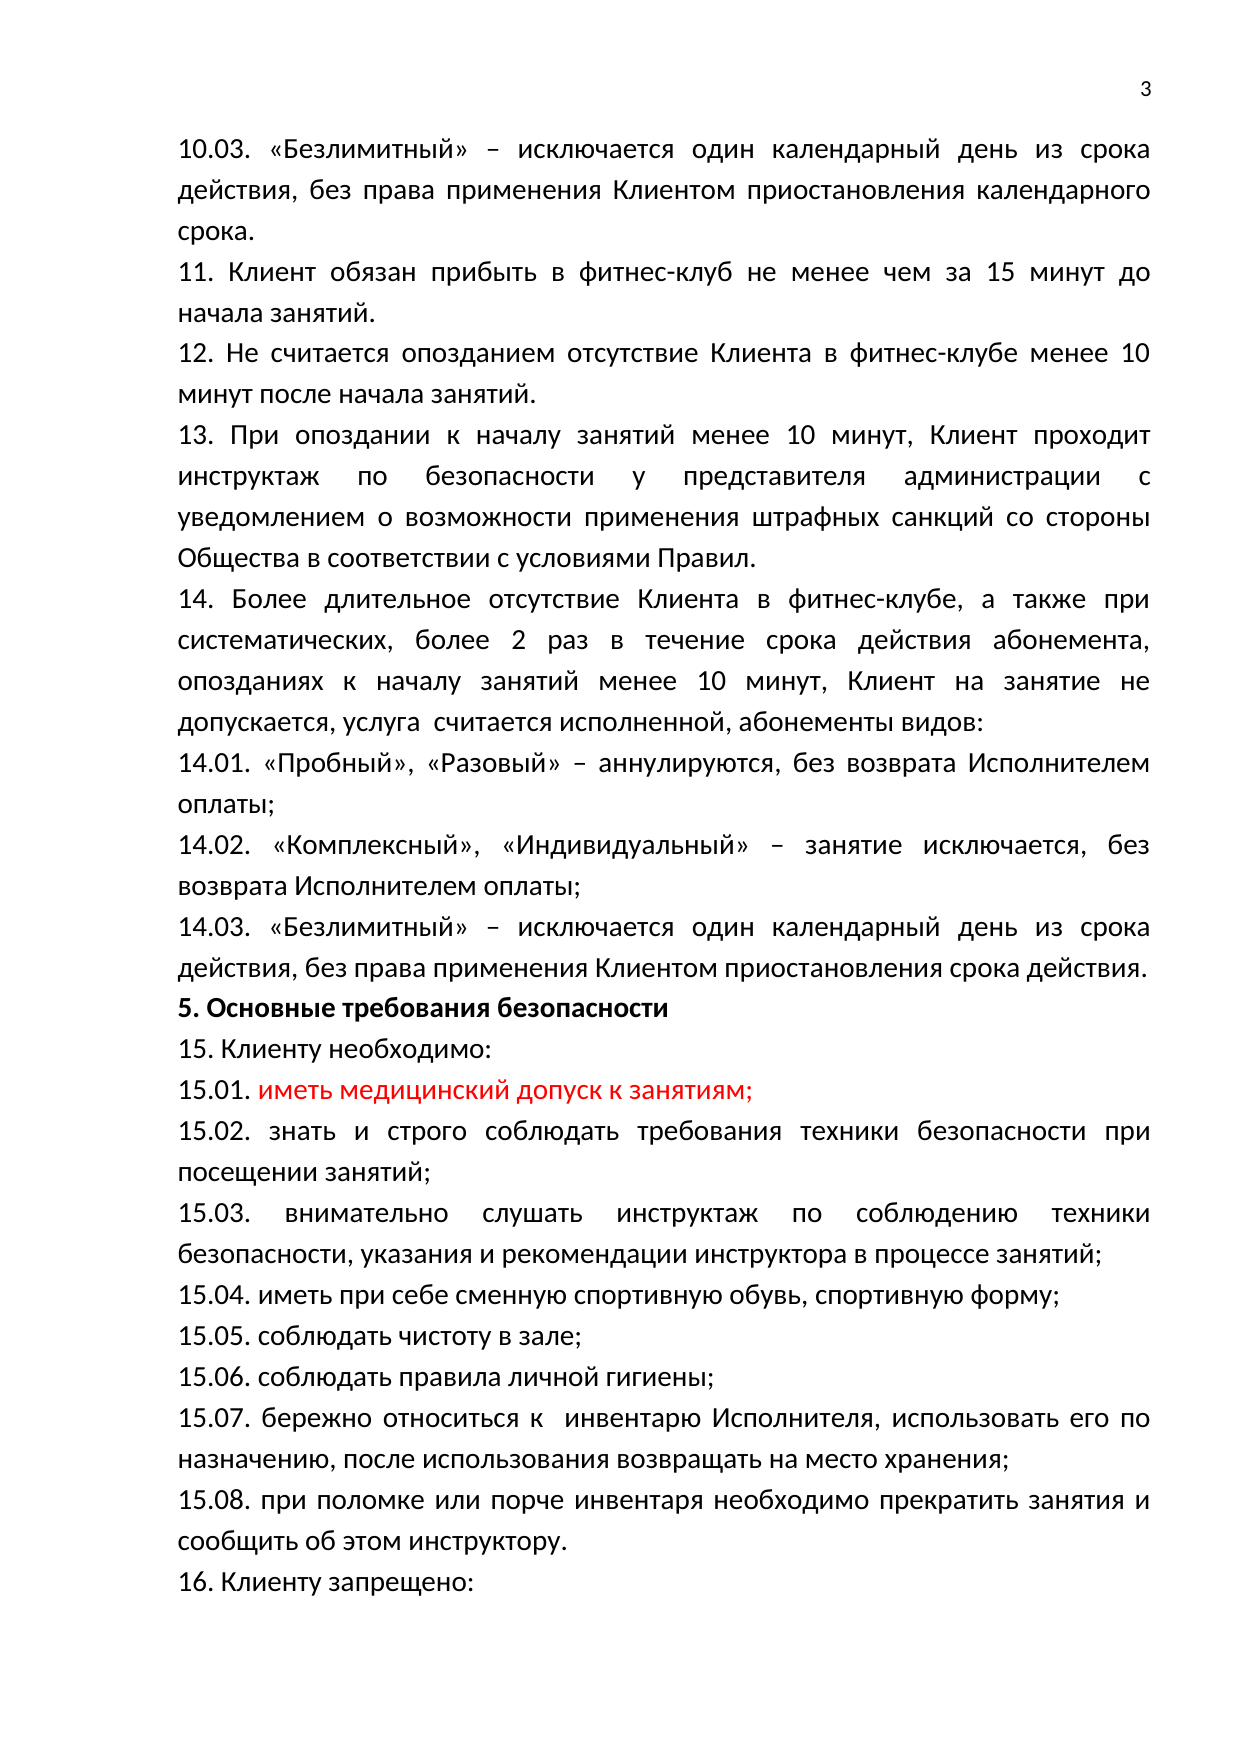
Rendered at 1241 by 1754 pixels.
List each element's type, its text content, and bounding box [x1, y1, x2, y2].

text 15.08. при поломке или порче инвентаря необходимо прекратить занятия и сообщить об этом инструктору. [177, 1481, 1152, 1557]
text 15.06. соблюдать правила личной гигиены; [177, 1358, 1152, 1394]
text 14. Более длительное отсутствие Клиента в фитнес-клубе, а также при систематических, более 2 раз в течение срока действия абонемента, опозданиях к началу занятий менее 10 минут, Клиент на занятие не допускается, услуга считается исполненной, абонементы видов: [177, 580, 1152, 739]
text 14.01. «Пробный», «Разовый» – аннулируются, без возврата Исполнителем оплаты; [177, 744, 1152, 821]
text 10.03. «Безлимитный» – исключается один календарный день из срока действия, без права применения Клиентом приостановления календарного срока. [177, 130, 1152, 247]
text 15.04. иметь при себе сменную спортивную обувь, спортивную форму; [177, 1276, 1152, 1312]
text 15.02. знать и строго соблюдать требования техники безопасности при посещении занятий; [177, 1112, 1152, 1189]
text 11. Клиент обязан прибыть в фитнес-клуб не менее чем за 15 минут до начала занятий. [177, 253, 1152, 329]
text 15.01. иметь медицинский допуск к занятиям; [177, 1071, 1152, 1107]
text 13. При опоздании к началу занятий менее 10 минут, Клиент проходит инструктаж по безопасности у представителя администрации с уведомлением о возможности применения штрафных санкций со стороны Общества в соответствии с условиями Правил. [177, 416, 1152, 575]
text 14.03. «Безлимитный» – исключается один календарный день из срока действия, без права применения Клиентом приостановления срока действия. [177, 908, 1152, 984]
text 15.03. внимательно слушать инструктаж по соблюдению техники безопасности, указания и рекомендации инструктора в процессе занятий; [177, 1194, 1152, 1271]
text 14.02. «Комплексный», «Индивидуальный» – занятие исключается, без возврата Исполнителем оплаты; [177, 826, 1152, 902]
text 5. Основные требования безопасности [177, 989, 1152, 1025]
text 15.07. бережно относиться к инвентарю Исполнителя, использовать его по назначению, после использования возвращать на место хранения; [177, 1399, 1152, 1476]
text 12. Не считается опозданием отсутствие Клиента в фитнес-клубе менее 10 минут после начала занятий. [177, 334, 1152, 411]
text 16. Клиенту запрещено: [177, 1563, 1152, 1598]
text 15.05. соблюдать чистоту в зале; [177, 1317, 1152, 1353]
text 15. Клиенту необходимо: [177, 1031, 1152, 1066]
